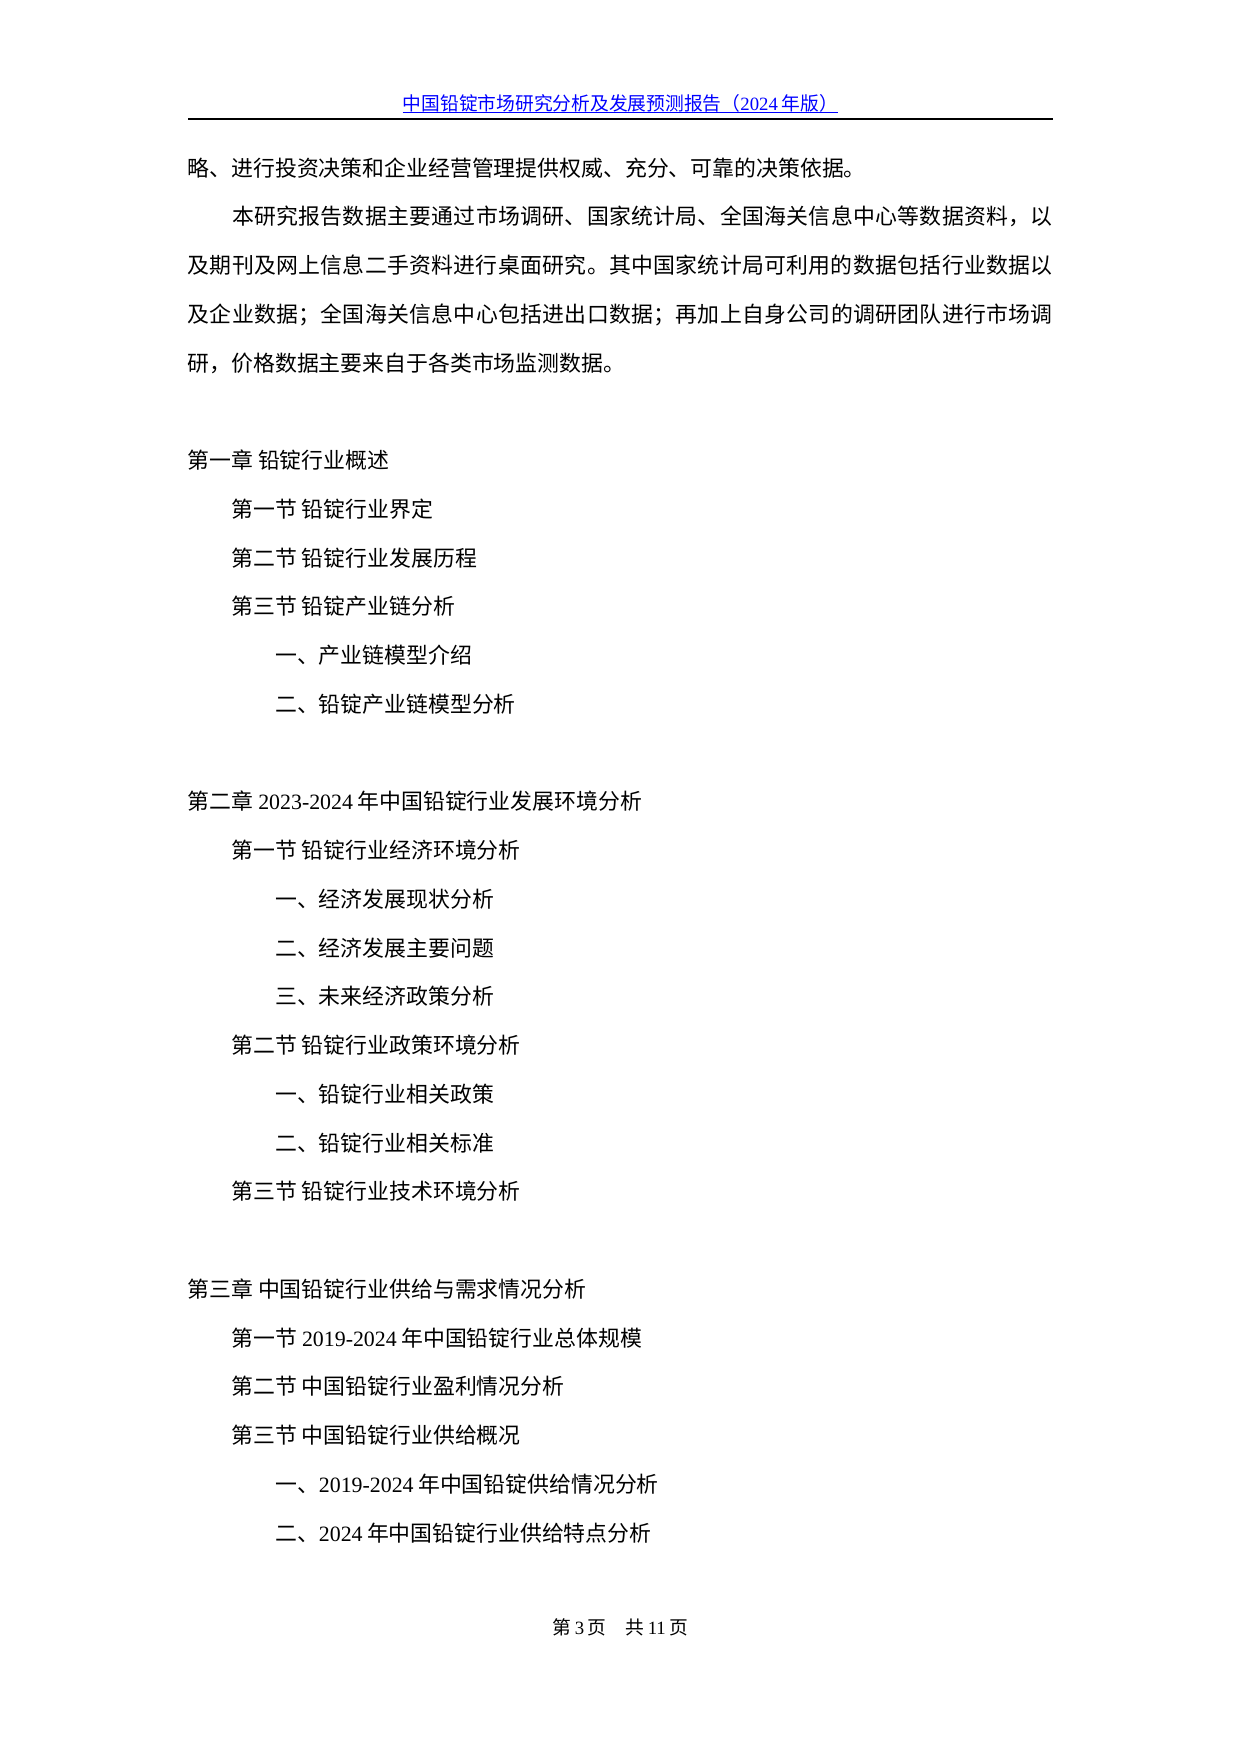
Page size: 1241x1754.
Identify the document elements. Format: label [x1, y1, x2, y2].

text [187, 150, 1053, 1548]
